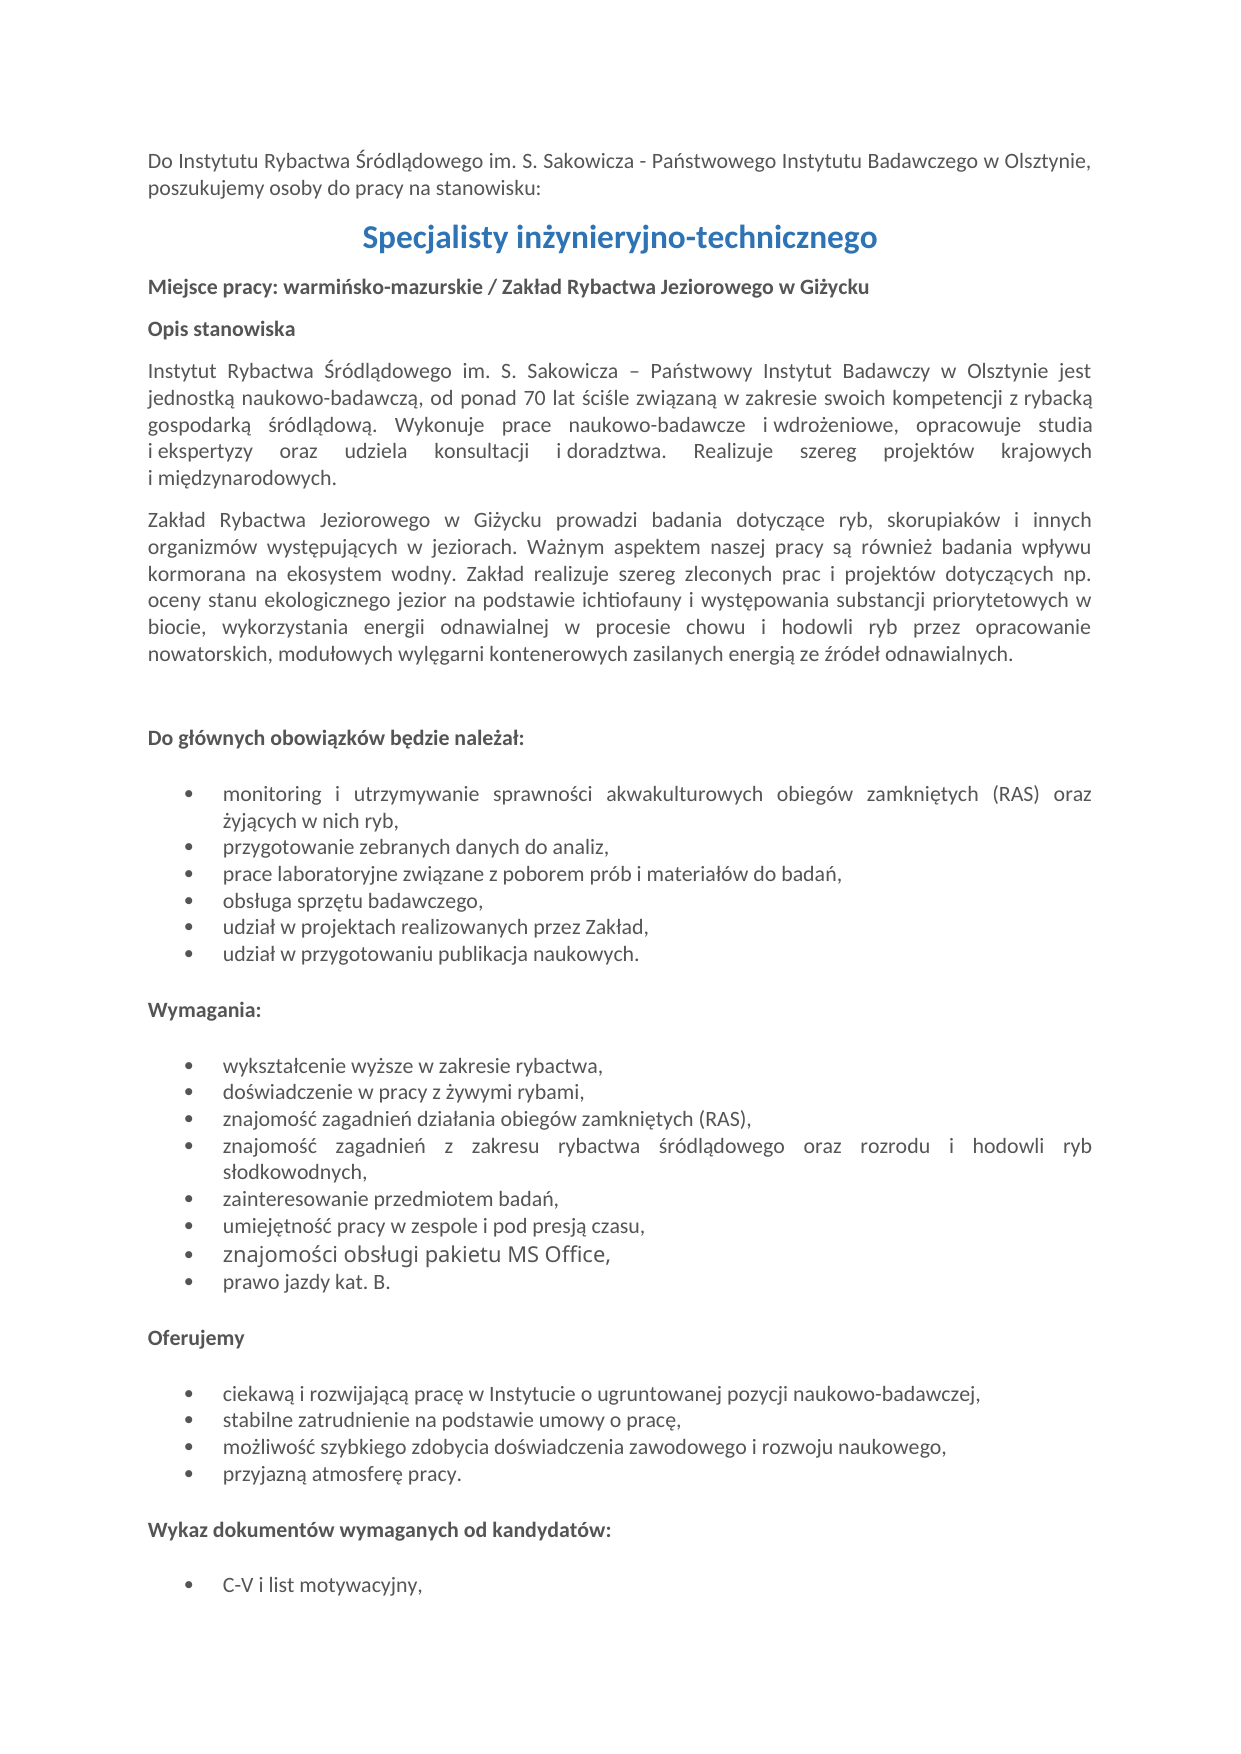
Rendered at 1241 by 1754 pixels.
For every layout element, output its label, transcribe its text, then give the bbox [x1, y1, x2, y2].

list prawo jazdy kat. B. [185, 1268, 1093, 1295]
list prace laboratoryjne związane z poborem prób i materiałów do badań, [185, 860, 1093, 887]
list C-V i list motywacyjny, [185, 1572, 1093, 1598]
list obsługa sprzętu badawczego, [185, 887, 1093, 913]
text Oferujemy [148, 1324, 1093, 1351]
text Zakład Rybactwa Jeziorowego w Giżycku prowadzi badania dotyczące ryb, skorupiaków i innych organizmów występujących w jeziorach. Ważnym aspektem naszej pracy są również badania wpływu kormorana na ekosystem wodny. Zakład realizuje szereg zleconych prac i projektów dotyczących np. oceny stanu ekologicznego jezior na podstawie ichtiofauny i występowania substancji priorytetowych w biocie, wykorzystania energii odnawialnej w procesie chowu i hodowli ryb przez opracowanie nowatorskich, modułowych wylęgarni kontenerowych zasilanych energią ze źródeł odnawialnych. [148, 506, 1093, 666]
text Opis stanowiska [148, 315, 1093, 342]
text Specjalisty inżynieryjno-technicznego [148, 217, 1093, 257]
text Wykaz dokumentów wymaganych od kandydatów: [148, 1516, 1093, 1542]
list przygotowanie zebranych danych do analiz, [185, 833, 1093, 860]
list umiejętność pracy w zespole i pod presją czasu, [185, 1212, 1093, 1238]
list zainteresowanie przedmiotem badań, [185, 1185, 1093, 1212]
text Miejsce pracy: warmińsko-mazurskie / Zakład Rybactwa Jeziorowego w Giżycku [148, 273, 1093, 299]
list znajomość zagadnień z zakresu rybactwa śródlądowego oraz rozrodu i hodowli ryb słodkowodnych, [185, 1132, 1093, 1185]
text Do Instytutu Rybactwa Śródlądowego im. S. Sakowicza - Państwowego Instytutu Badawczego w Olsztynie, poszukujemy osoby do pracy na stanowisku: [148, 148, 1093, 201]
list znajomość zagadnień działania obiegów zamkniętych (RAS), [185, 1105, 1093, 1132]
list udział w przygotowaniu publikacja naukowych. [185, 940, 1093, 967]
list doświadczenie w pracy z żywymi rybami, [185, 1078, 1093, 1105]
text Instytut Rybactwa Śródlądowego im. S. Sakowicza – Państwowy Instytut Badawczy w Olsztynie jest jednostką naukowo-badawczą, od ponad 70 lat ściśle związaną w zakresie swoich kompetencji z rybacką gospodarką śródlądową. Wykonuje prace naukowo-badawcze i wdrożeniowe, opracowuje studia i ekspertyzy oraz udziela konsultacji i doradztwa. Realizuje szereg projektów krajowych i międzynarodowych. [148, 357, 1093, 491]
list przyjazną atmosferę pracy. [185, 1460, 1093, 1487]
list znajomości obsługi pakietu MS Office, [185, 1238, 1093, 1268]
list możliwość szybkiego zdobycia doświadczenia zawodowego i rozwoju naukowego, [185, 1433, 1093, 1460]
text Wymagania: [148, 996, 1093, 1023]
list monitoring i utrzymywanie sprawności akwakulturowych obiegów zamkniętych (RAS) oraz żyjących w nich ryb, [185, 780, 1093, 833]
text Do głównych obowiązków będzie należał: [148, 724, 1093, 751]
list stabilne zatrudnienie na podstawie umowy o pracę, [185, 1407, 1093, 1433]
list udział w projektach realizowanych przez Zakład, [185, 913, 1093, 940]
list wykształcenie wyższe w zakresie rybactwa, [185, 1052, 1093, 1078]
list ciekawą i rozwijającą pracę w Instytucie o ugruntowanej pozycji naukowo-badawczej, [185, 1380, 1093, 1407]
